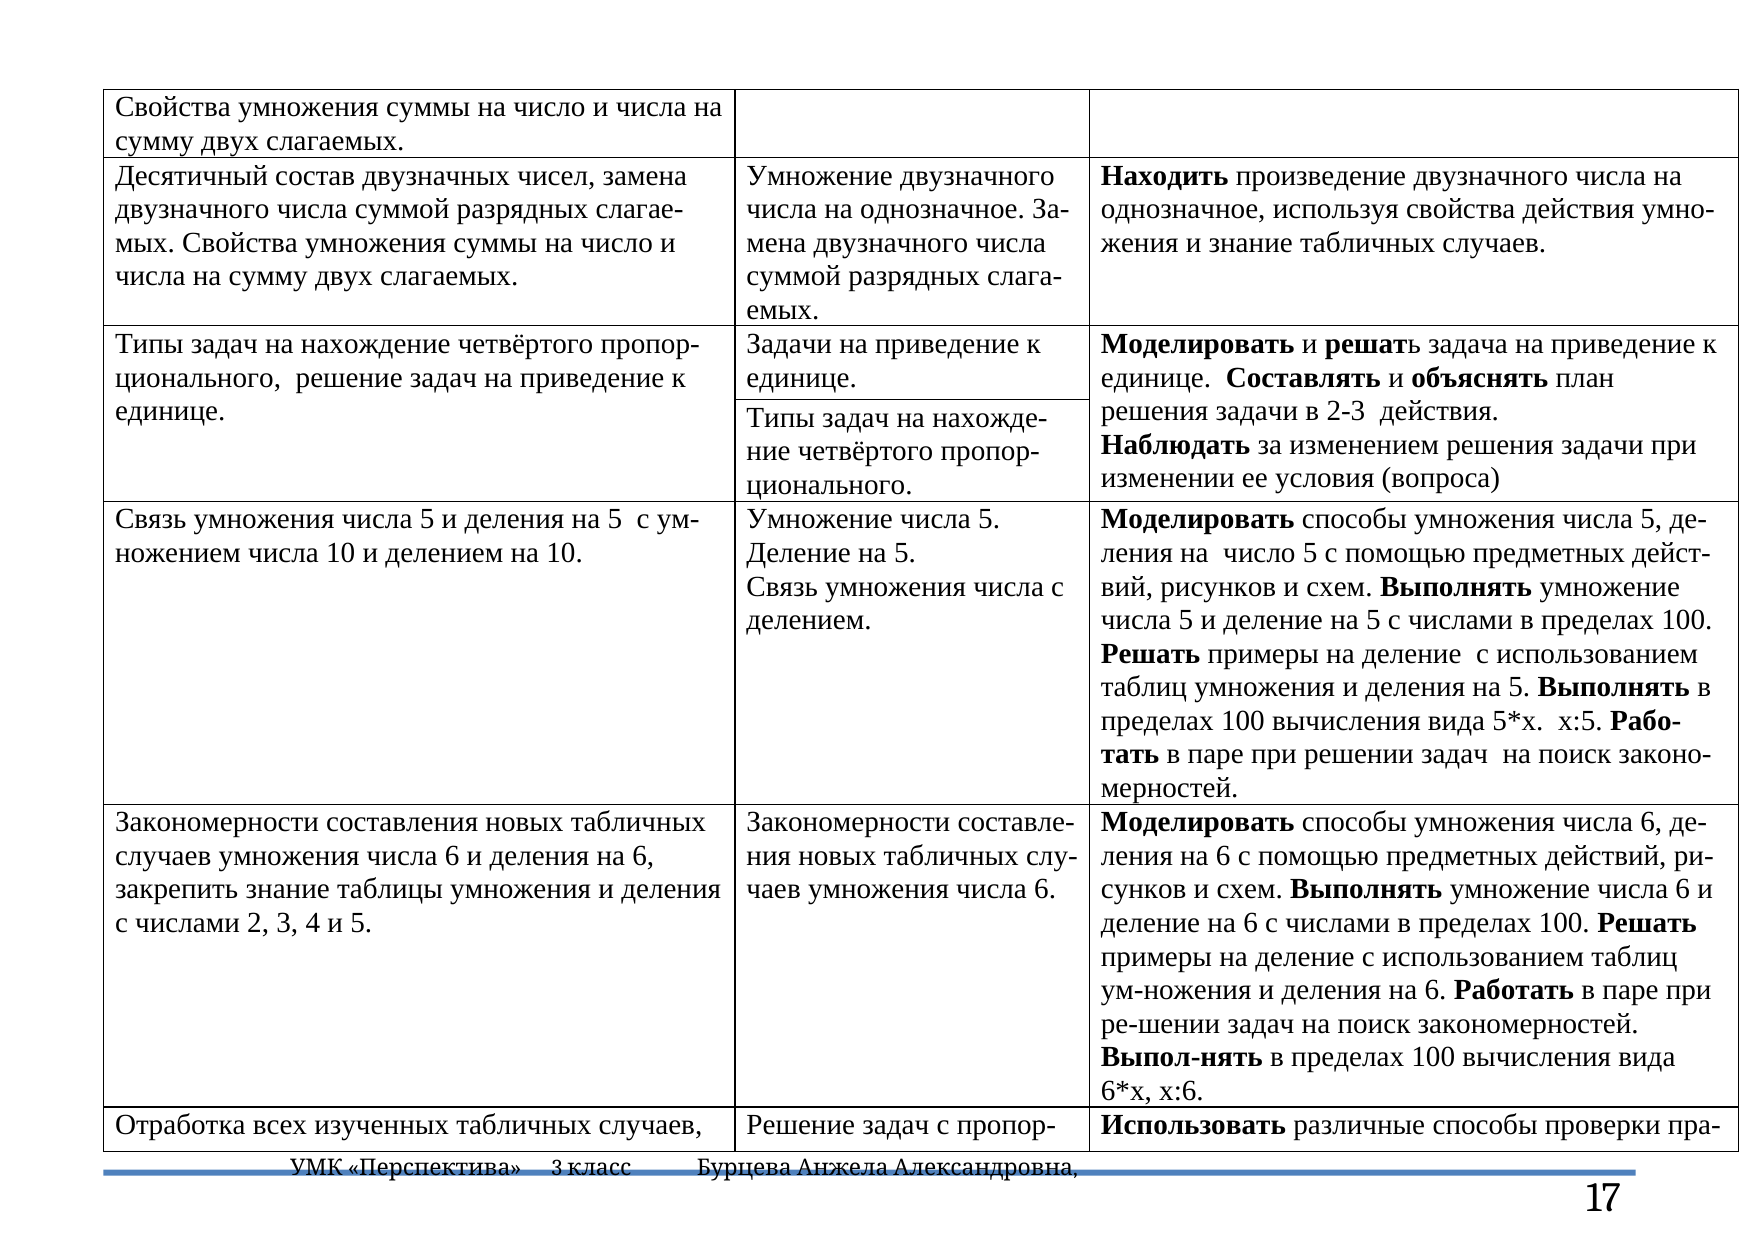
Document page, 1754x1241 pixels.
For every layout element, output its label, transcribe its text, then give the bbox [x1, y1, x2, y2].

table_cell Умножение числа 5. Деление на 5. Связь умножения числа с делением. [736, 502, 1089, 803]
table_cell Находить произведение двузначного числа на однозначное, используя свойства действия умно-жения и знание табличных случаев. [1090, 158, 1738, 325]
table_cell Закономерности составле-ния новых табличных слу-чаев умножения числа 6. [736, 805, 1089, 1106]
table_cell Умножение двузначного числа на однозначное. За-мена двузначного числа суммой разрядных слага-емых. [736, 158, 1089, 325]
table_cell Моделировать способы умножения числа 5, де-ления на число 5 с помощью предметных дейст-вий, рисунков и схем. Выполнять умножение числа 5 и деление на 5 с числами в пределах 100. Решать примеры на деление с использованием таблиц умножения и деления на 5. Выполнять в пределах 100 вычисления вида 5*х. х:5. Рабо-тать в паре при решении задач на поиск законо-мерностей. [1090, 502, 1738, 803]
table_cell Типы задач на нахождение четвёртого пропор-ционального, решение задач на приведение к единице. [104, 326, 734, 501]
table_cell Моделировать способы умножения числа 6, де-ления на 6 с помощью предметных действий, ри-сунков и схем. Выполнять умножение числа 6 и деление на 6 с числами в пределах 100. Решать примеры на деление с использованием таблиц ум-ножения и деления на 6. Работать в паре при ре-шении задач на поиск закономерностей. Выпол-нять в пределах 100 вычисления вида 6*х, х:6. [1090, 805, 1738, 1106]
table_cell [736, 90, 1089, 157]
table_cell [736, 1108, 1089, 1151]
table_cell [1090, 1108, 1738, 1151]
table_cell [104, 90, 734, 157]
table_cell Задачи на приведение к единице. [736, 326, 1089, 399]
table_cell Закономерности составления новых табличных случаев умножения числа 6 и деления на 6, закрепить знание таблицы умножения и деления с числами 2, 3, 4 и 5. [104, 805, 734, 1106]
table_cell Моделировать и решать задача на приведение к единице. Составлять и объяснять план решения задачи в 2-3 действия. Наблюдать за изменением решения задачи при изменении ее условия (вопроса) [1090, 326, 1738, 501]
table_cell Типы задач на нахожде-ние четвёртого пропор-ционального. [736, 400, 1089, 501]
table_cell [104, 1108, 734, 1151]
table_cell Десятичный состав двузначных чисел, замена двузначного числа суммой разрядных слагае-мых. Свойства умножения суммы на число и числа на сумму двух слагаемых. [104, 158, 734, 325]
table_cell Связь умножения числа 5 и деления на 5 с ум-ножением числа 10 и делением на 10. [104, 502, 734, 803]
